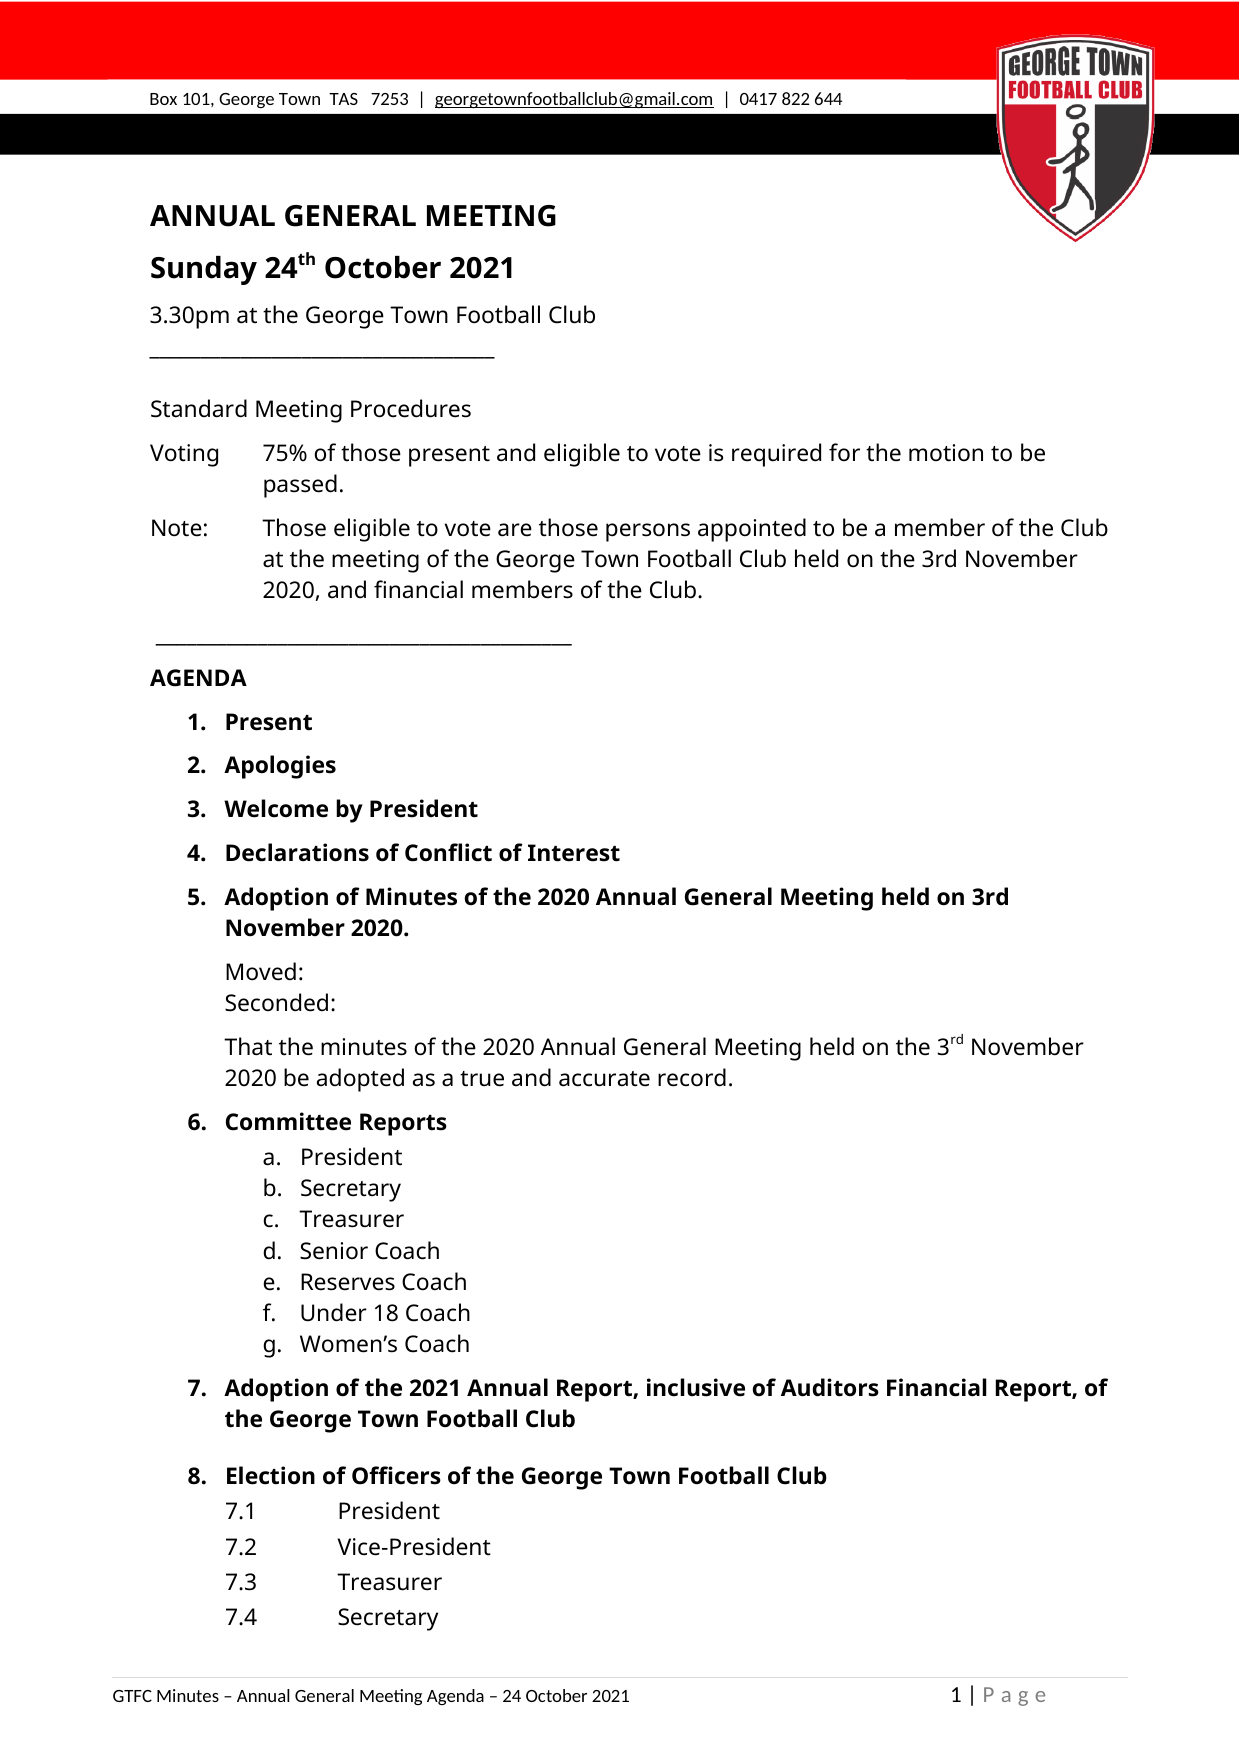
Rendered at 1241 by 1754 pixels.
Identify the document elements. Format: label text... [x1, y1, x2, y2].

text __________________________________ [149, 331, 1128, 362]
text 7.2 Vice-President [187, 1531, 1128, 1562]
list Adoption of the 2021 Annual Report, inclusive of Auditors Financial Report, of the George Town Football Club [187, 1372, 1128, 1435]
list Treasurer [262, 1203, 1128, 1235]
list Senior Coach [262, 1235, 1128, 1266]
list President [262, 1141, 1128, 1172]
text 7.3 Treasurer [187, 1566, 1128, 1597]
text Sunday 24th October 2021 [150, 247, 1128, 287]
text Voting 75% of those present and eligible to vote is required for the motion to be passed. [150, 437, 1128, 499]
list Welcome by President [187, 793, 1128, 824]
text Seconded: [224, 987, 1128, 1018]
list Secretary [262, 1172, 1128, 1203]
text ANNUAL GENERAL MEETING [150, 195, 1128, 234]
list Under 18 Coach [262, 1297, 1128, 1328]
picture [987, 31, 1164, 244]
text Note: Those eligible to vote are those persons appointed to be a member of the Club at the meeting of the George Town Football Club held on the 3rd November 2020, and financial members of the Club. [150, 512, 1128, 606]
list Declarations of Conflict of Interest [187, 837, 1128, 868]
text Moved: [224, 956, 1128, 987]
list Adoption of Minutes of the 2020 Annual General Meeting held on 3rd November 2020. [187, 881, 1128, 943]
text 7.4 Secretary [187, 1601, 1128, 1633]
text That the minutes of the 2020 Annual General Meeting held on the 3rd November 2020 be adopted as a true and accurate record. [224, 1031, 1128, 1093]
text Standard Meeting Procedures [150, 393, 1128, 424]
list Women’s Coach [262, 1328, 1128, 1360]
list Committee Reports [187, 1106, 1128, 1137]
list Present [187, 706, 1128, 737]
list Reserves Coach [262, 1266, 1128, 1297]
list _________________________________________ [150, 618, 1128, 649]
text 3.30pm at the George Town Football Club [149, 299, 1128, 331]
list Election of Officers of the George Town Football Club [187, 1460, 1128, 1491]
list Apologies [187, 749, 1128, 781]
text 7.1 President [187, 1495, 1128, 1526]
text AGENDA [150, 662, 1128, 693]
